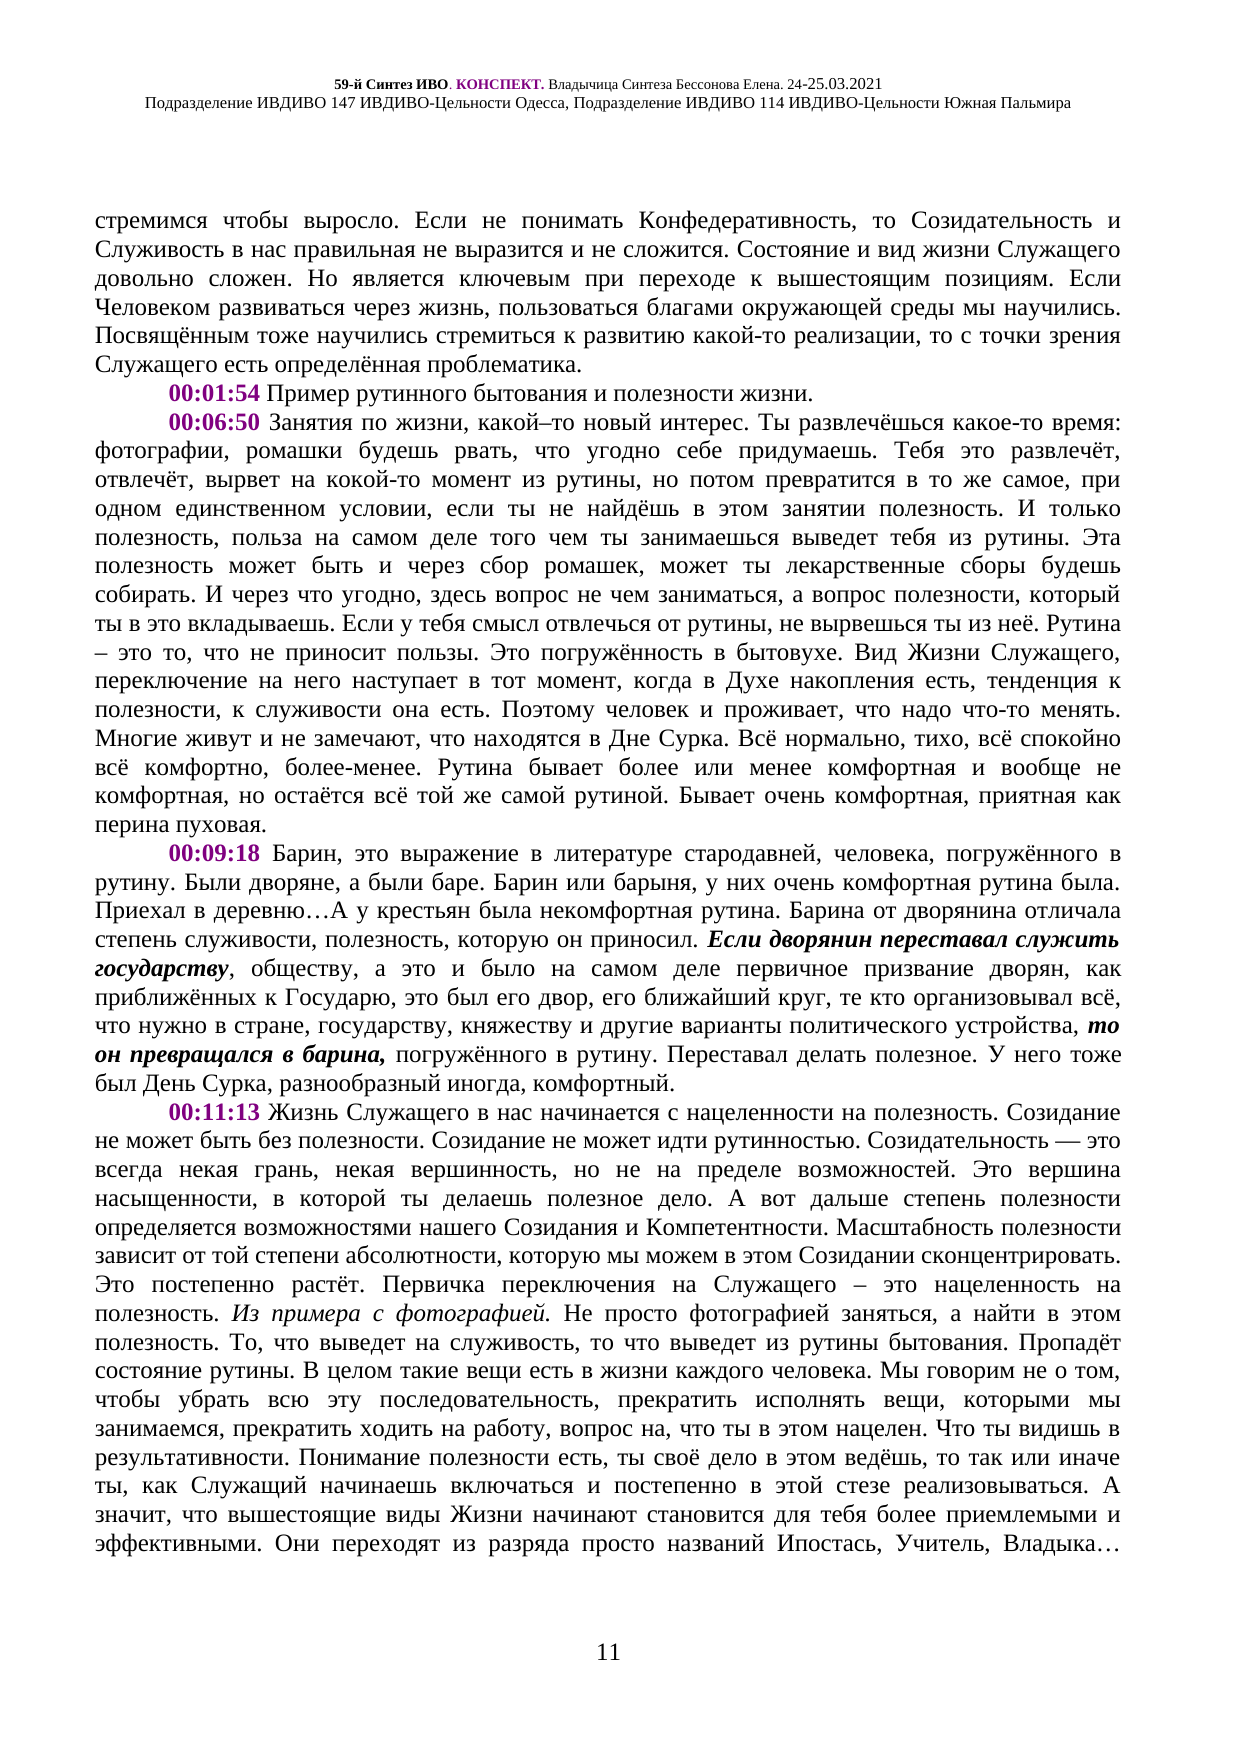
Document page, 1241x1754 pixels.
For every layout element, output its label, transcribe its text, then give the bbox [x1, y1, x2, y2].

text 00:01:54 Пример рутинного бытования и полезности жизни. [94, 378, 1122, 407]
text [30, 1097, 1187, 1621]
text 00:09:18 Барин, это выражение в литературе стародавней, человека, погружённого в рутину. Были дворяне, а были баре. Барин или барыня, у них очень комфортная рутина была. Приехал в деревню…А у крестьян была некомфортная рутина. Барина от дворянина отличала степень служивости, полезность, которую он приносил. Если дворянин переставал служить государству, обществу, а это и было на самом деле первичное призвание дворян, как приближённых к Государю, это был его двор, его ближайший круг, те кто организовывал всё, что нужно в стране, государству, княжеству и другие варианты политического устройства, то он превращался в барина, погружённого в рутину. Переставал делать полезное. У него тоже был День Сурка, разнообразный иногда, комфортный. [94, 838, 1122, 1097]
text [30, 141, 1187, 378]
text 00:06:50 Занятия по жизни, какой–то новый интерес. Ты развлечёшься какое-то время: фотографии, ромашки будешь рвать, что угодно себе придумаешь. Тебя это развлечёт, отвлечёт, вырвет на кокой-то момент из рутины, но потом превратится в то же самое, при одном единственном условии, если ты не найдёшь в этом занятии полезность. И только полезность, польза на самом деле того чем ты занимаешься выведет тебя из рутины. Эта полезность может быть и через сбор ромашек, может ты лекарственные сборы будешь собирать. И через что угодно, здесь вопрос не чем заниматься, а вопрос полезности, который ты в это вкладываешь. Если у тебя смысл отвлечься от рутины, не вырвешься ты из неё. Рутина – это то, что не приносит пользы. Это погружённость в бытовухе. Вид Жизни Служащего, переключение на него наступает в тот момент, когда в Духе накопления есть, тенденция к полезности, к служивости она есть. Поэтому человек и проживает, что надо что-то менять. Многие живут и не замечают, что находятся в Дне Сурка. Всё нормально, тихо, всё спокойно всё комфортно, более-менее. Рутина бывает более или менее комфортная и вообще не комфортная, но остаётся всё той же самой рутиной. Бывает очень комфортная, приятная как перина пуховая. [94, 407, 1122, 838]
